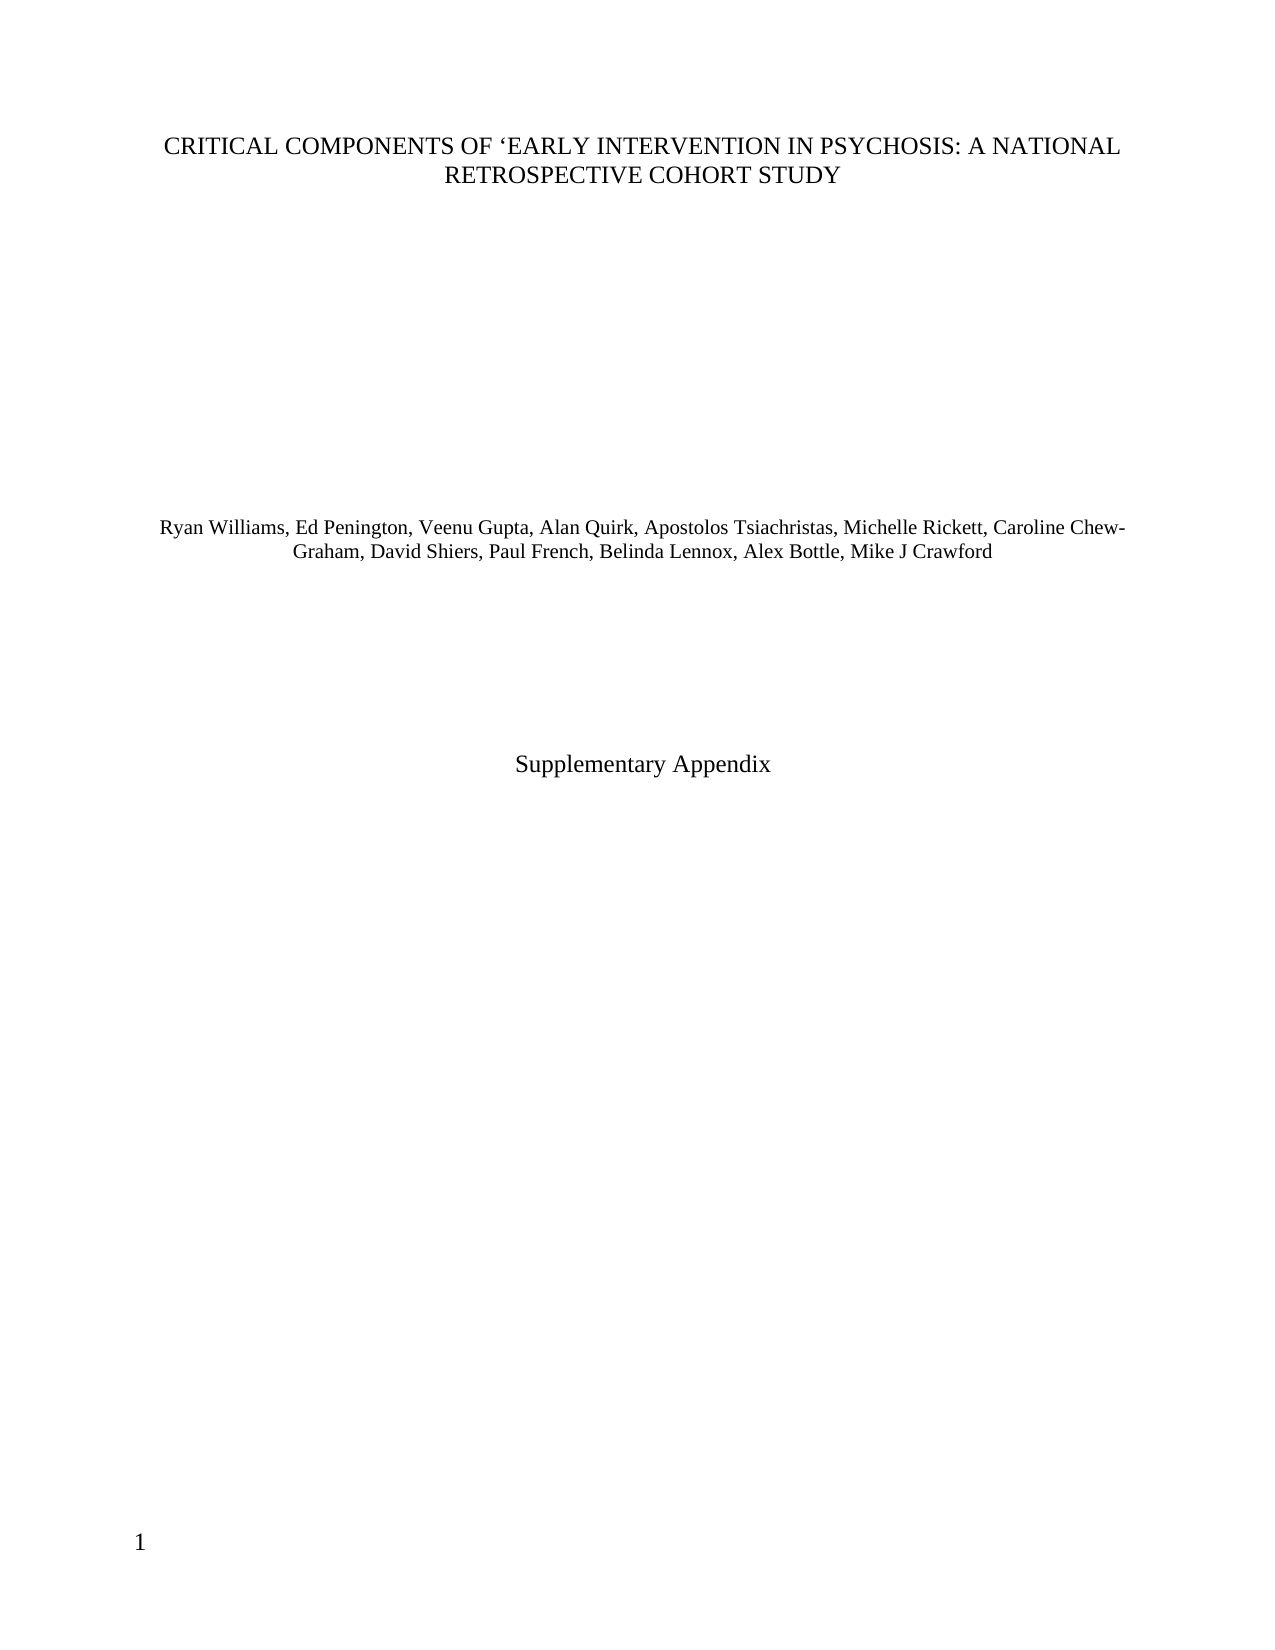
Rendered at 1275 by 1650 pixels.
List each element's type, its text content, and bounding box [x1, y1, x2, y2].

text Supplementary Appendix [133, 749, 1152, 778]
text Ryan Williams, Ed Penington, Veenu Gupta, Alan Quirk, Apostolos Tsiachristas, Michelle Rickett, Caroline Chew-Graham, David Shiers, Paul French, Belinda Lennox, Alex Bottle, Mike J Crawford [133, 515, 1152, 563]
text CRITICAL COMPONENTS OF ‘EARLY INTERVENTION IN PSYCHOSIS: A NATIONAL RETROSPECTIVE COHORT STUDY [133, 131, 1152, 188]
